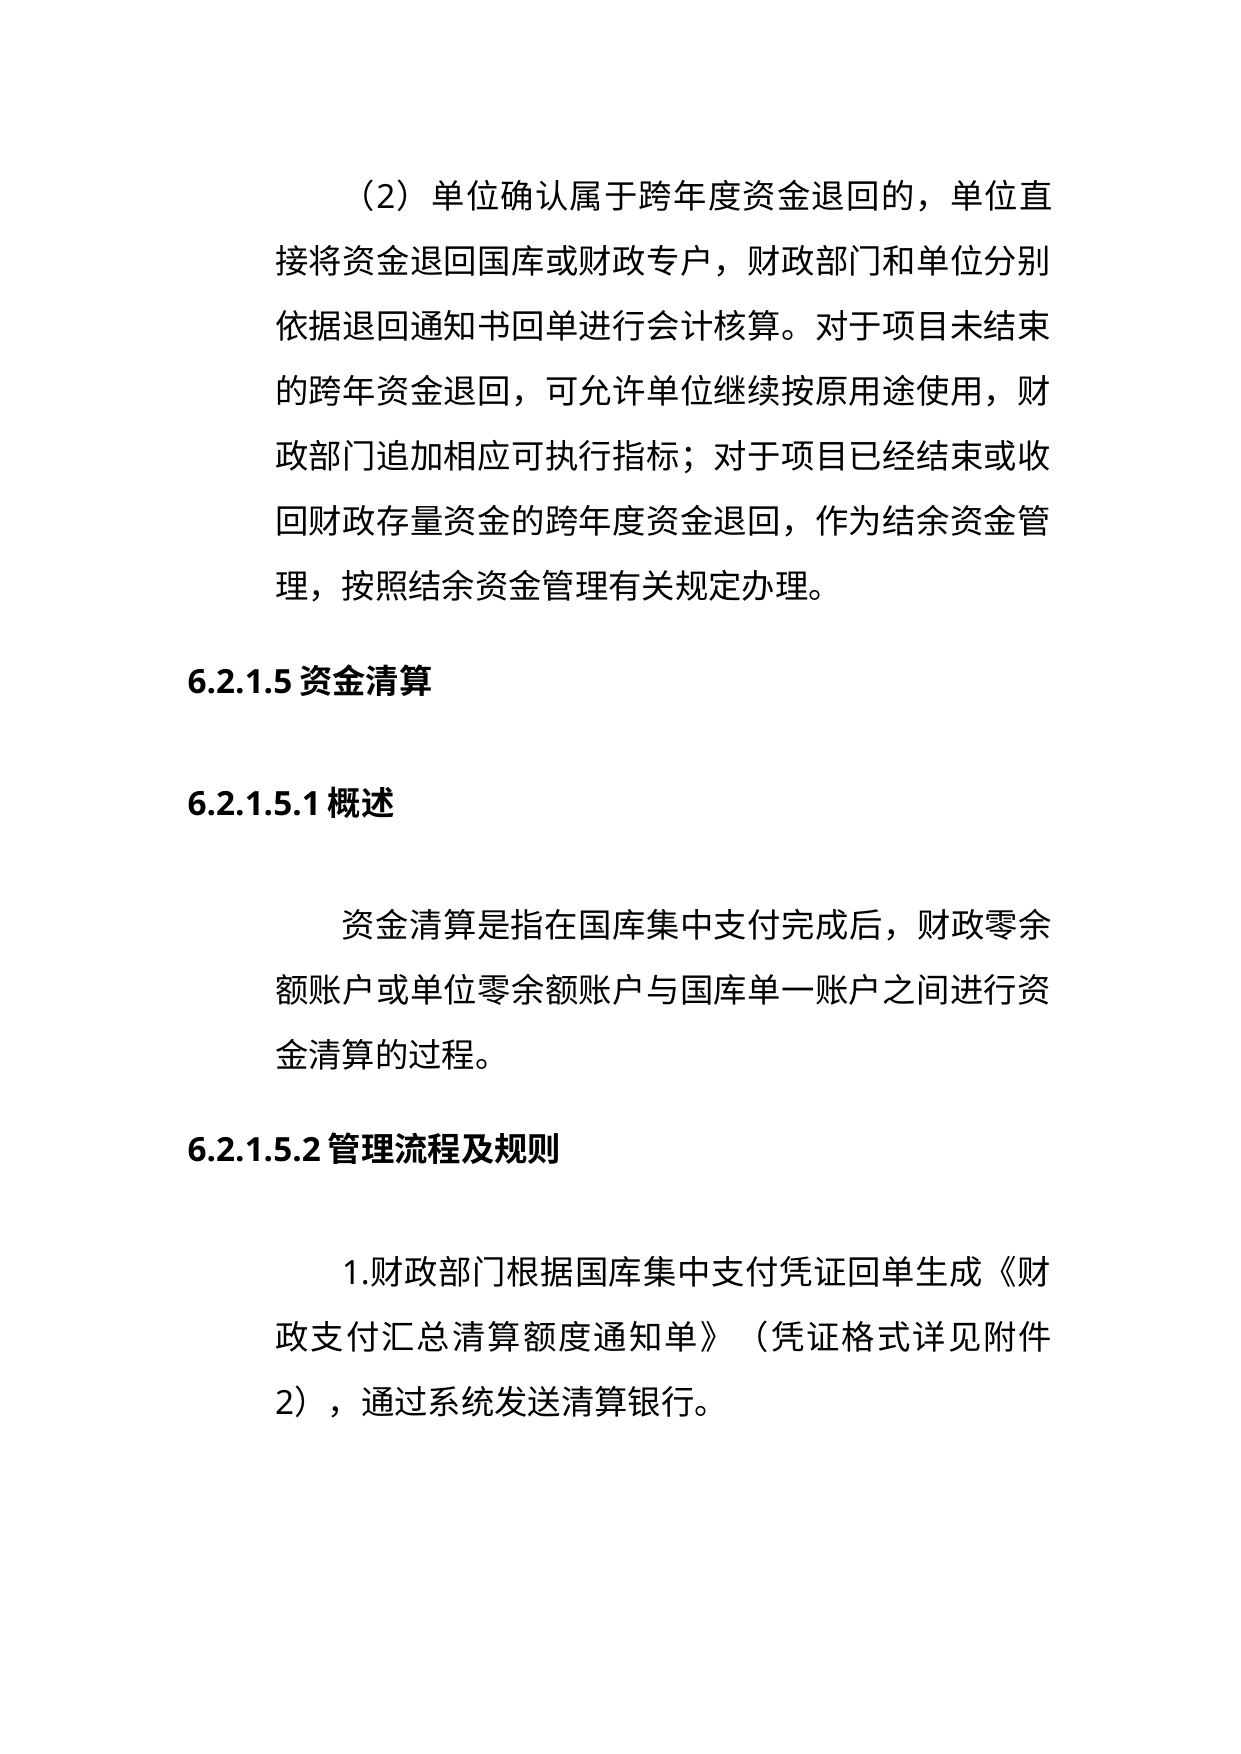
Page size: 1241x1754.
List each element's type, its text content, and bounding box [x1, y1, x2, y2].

text 1.财政部门根据国库集中支付凭证回单生成《财政支付汇总清算额度通知单》（凭证格式详见附件2），通过系统发送清算银行。 [275, 1237, 1053, 1432]
text （2）单位确认属于跨年度资金退回的，单位直接将资金退回国库或财政专户，财政部门和单位分别依据退回通知书回单进行会计核算。对于项目未结束的跨年资金退回，可允许单位继续按原用途使用，财政部门追加相应可执行指标；对于项目已经结束或收回财政存量资金的跨年度资金退回，作为结余资金管理，按照结余资金管理有关规定办理。 [275, 162, 1053, 617]
subtitle 6.2.1.5.1概述 [187, 768, 1053, 833]
text 资金清算是指在国库集中支付完成后，财政零余额账户或单位零余额账户与国库单一账户之间进行资金清算的过程。 [275, 891, 1053, 1086]
subtitle 6.2.1.5.2管理流程及规则 [187, 1115, 1053, 1180]
subtitle 6.2.1.5资金清算 [187, 646, 1053, 711]
